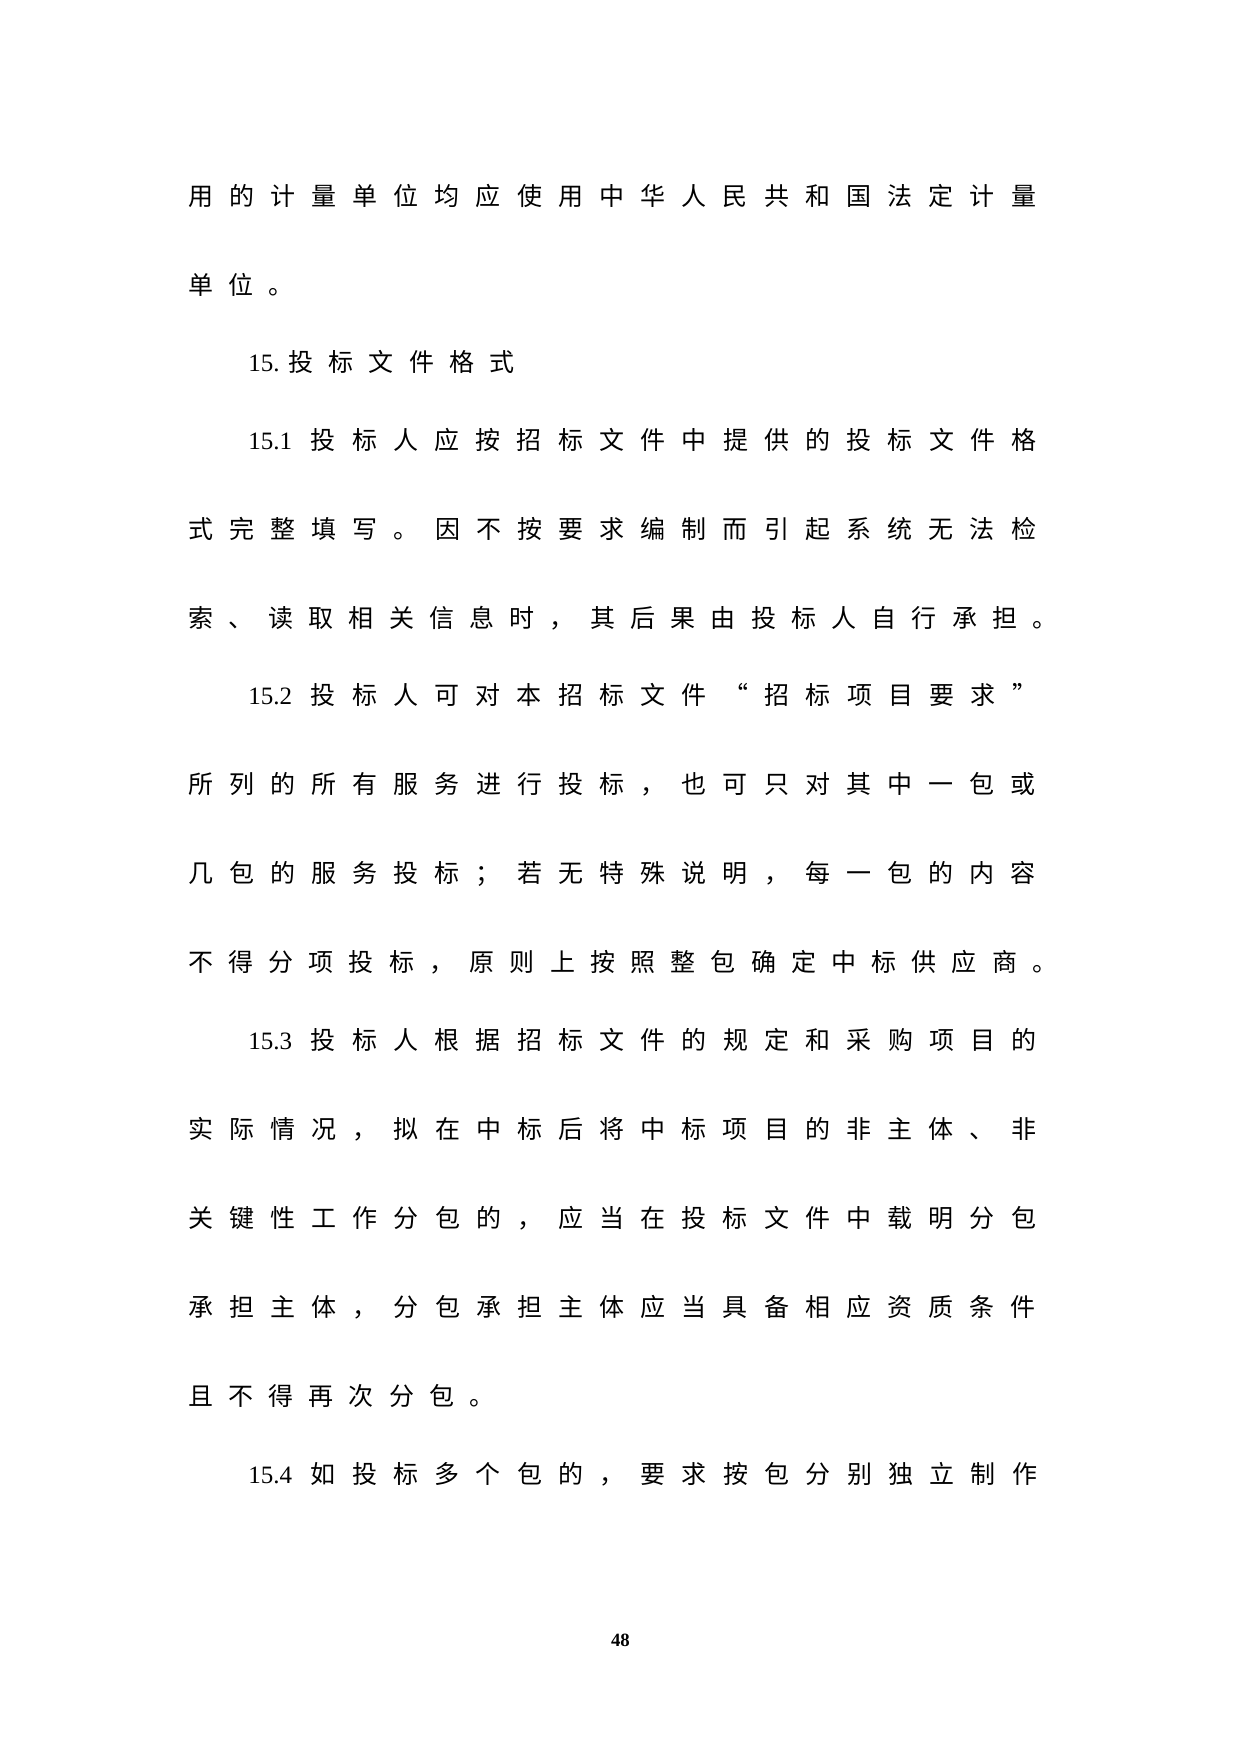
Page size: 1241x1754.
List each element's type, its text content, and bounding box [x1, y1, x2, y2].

text 15.1 投标人应按招标文件中提供的投标文件格式完整填写。因不按要求编制而引起系统无法检索、读取相关信息时，其后果由投标人自行承担。 [188, 408, 1052, 646]
text 15.2 投标人可对本招标文件“招标项目要求”所列的所有服务进行投标，也可只对其中一包或几包的服务投标；若无特殊说明，每一包的内容不得分项投标，原则上按照整包确定中标供应商。 [188, 664, 1052, 991]
text 15. 投标文件格式 [188, 331, 1052, 390]
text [188, 1443, 1052, 1502]
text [188, 164, 1052, 313]
text 15.3 投标人根据招标文件的规定和采购项目的实际情况，拟在中标后将中标项目的非主体、非关键性工作分包的，应当在投标文件中载明分包承担主体，分包承担主体应当具备相应资质条件且不得再次分包。 [188, 1009, 1052, 1424]
